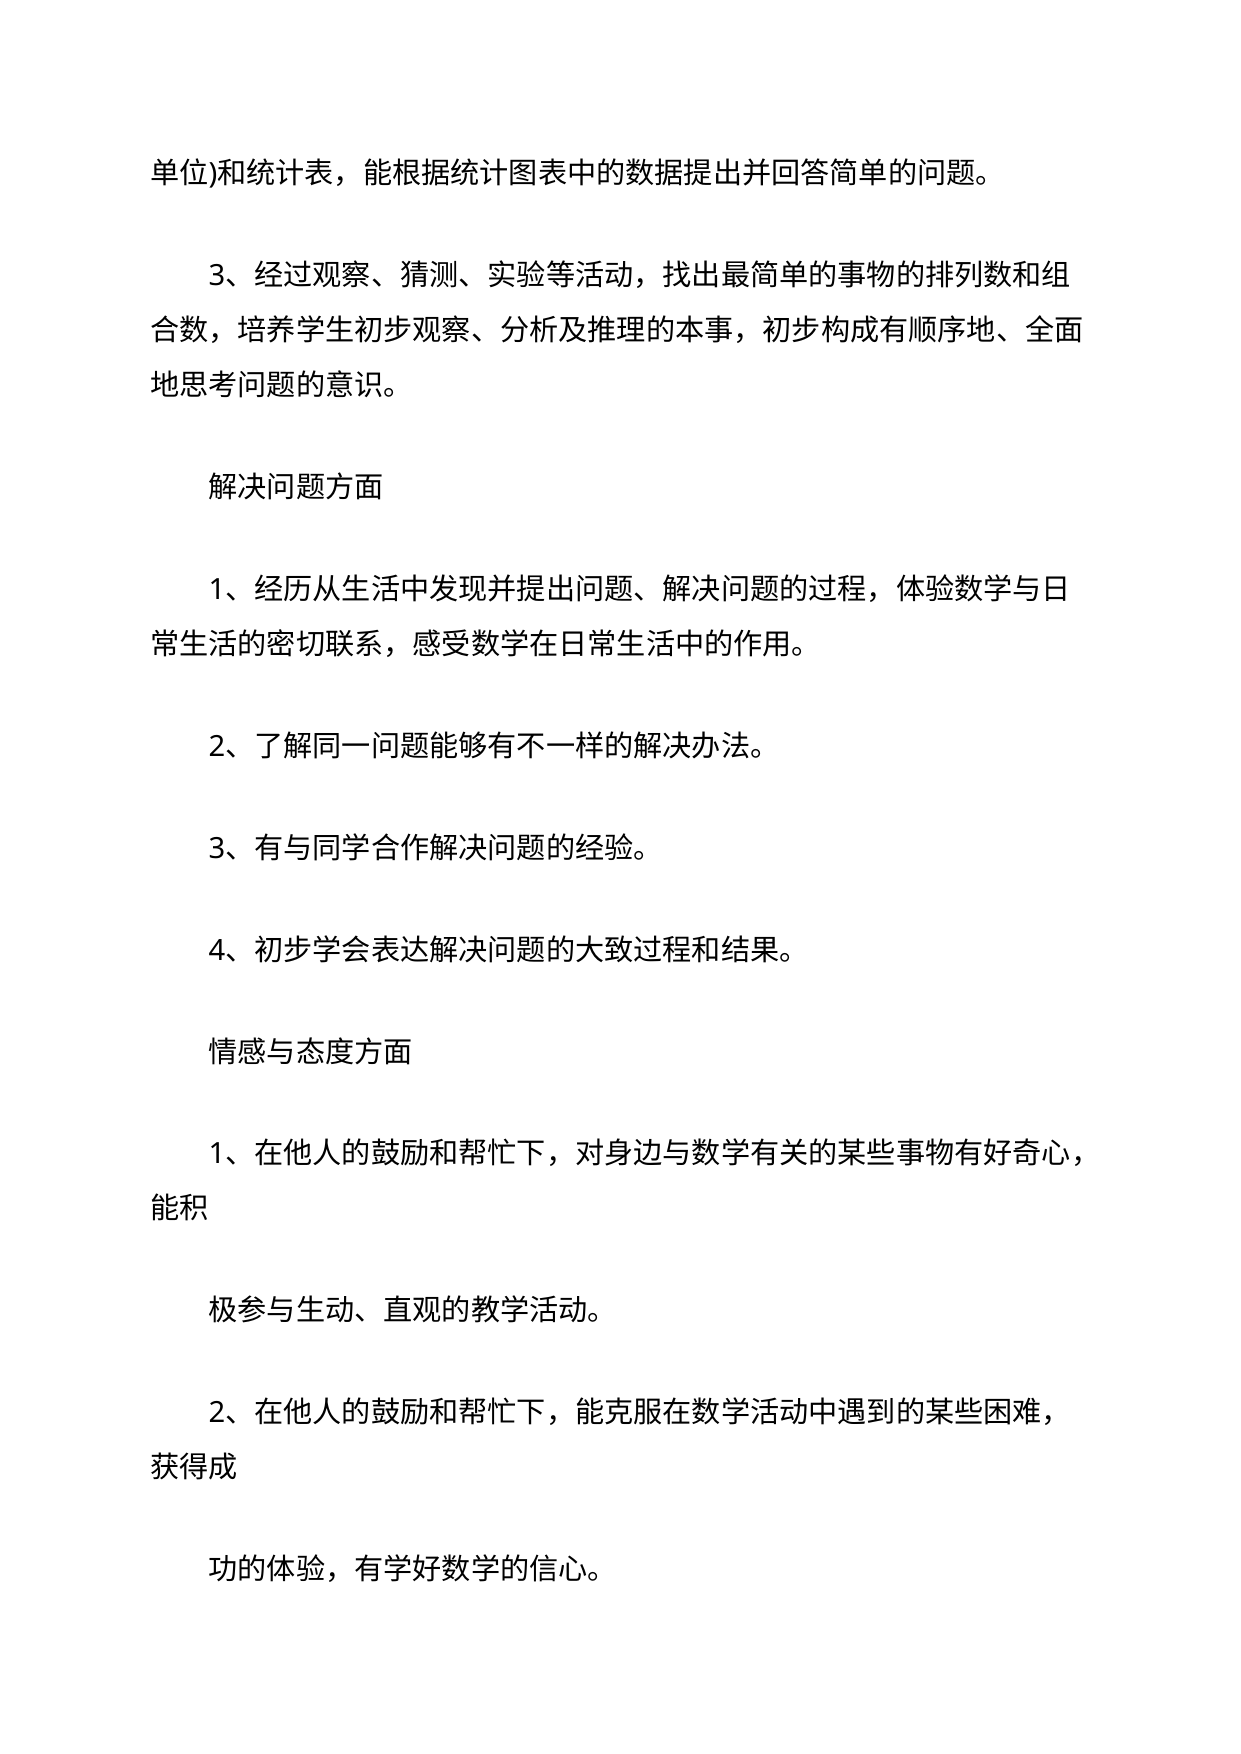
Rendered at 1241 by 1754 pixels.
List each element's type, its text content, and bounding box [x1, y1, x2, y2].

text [150, 150, 1090, 192]
text 解决问题方面 [150, 464, 1090, 506]
text 3、经过观察、猜测、实验等活动，找出最简单的事物的排列数和组合数，培养学生初步观察、分析及推理的本事，初步构成有顺序地、全面地思考问题的意识。 [150, 252, 1090, 404]
text 3、有与同学合作解决问题的经验。 [150, 824, 1090, 867]
text 1、经历从生活中发现并提出问题、解决问题的过程，体验数学与日常生活的密切联系，感受数学在日常生活中的作用。 [150, 565, 1090, 663]
text 2、在他人的鼓励和帮忙下，能克服在数学活动中遇到的某些困难，获得成 [150, 1388, 1090, 1486]
text 4、初步学会表达解决问题的大致过程和结果。 [150, 926, 1090, 968]
text 极参与生动、直观的教学活动。 [150, 1287, 1090, 1329]
text 情感与态度方面 [150, 1028, 1090, 1070]
text 功的体验，有学好数学的信心。 [150, 1545, 1090, 1587]
text 1、在他人的鼓励和帮忙下，对身边与数学有关的某些事物有好奇心，能积 [150, 1130, 1090, 1227]
text 2、了解同一问题能够有不一样的解决办法。 [150, 722, 1090, 764]
